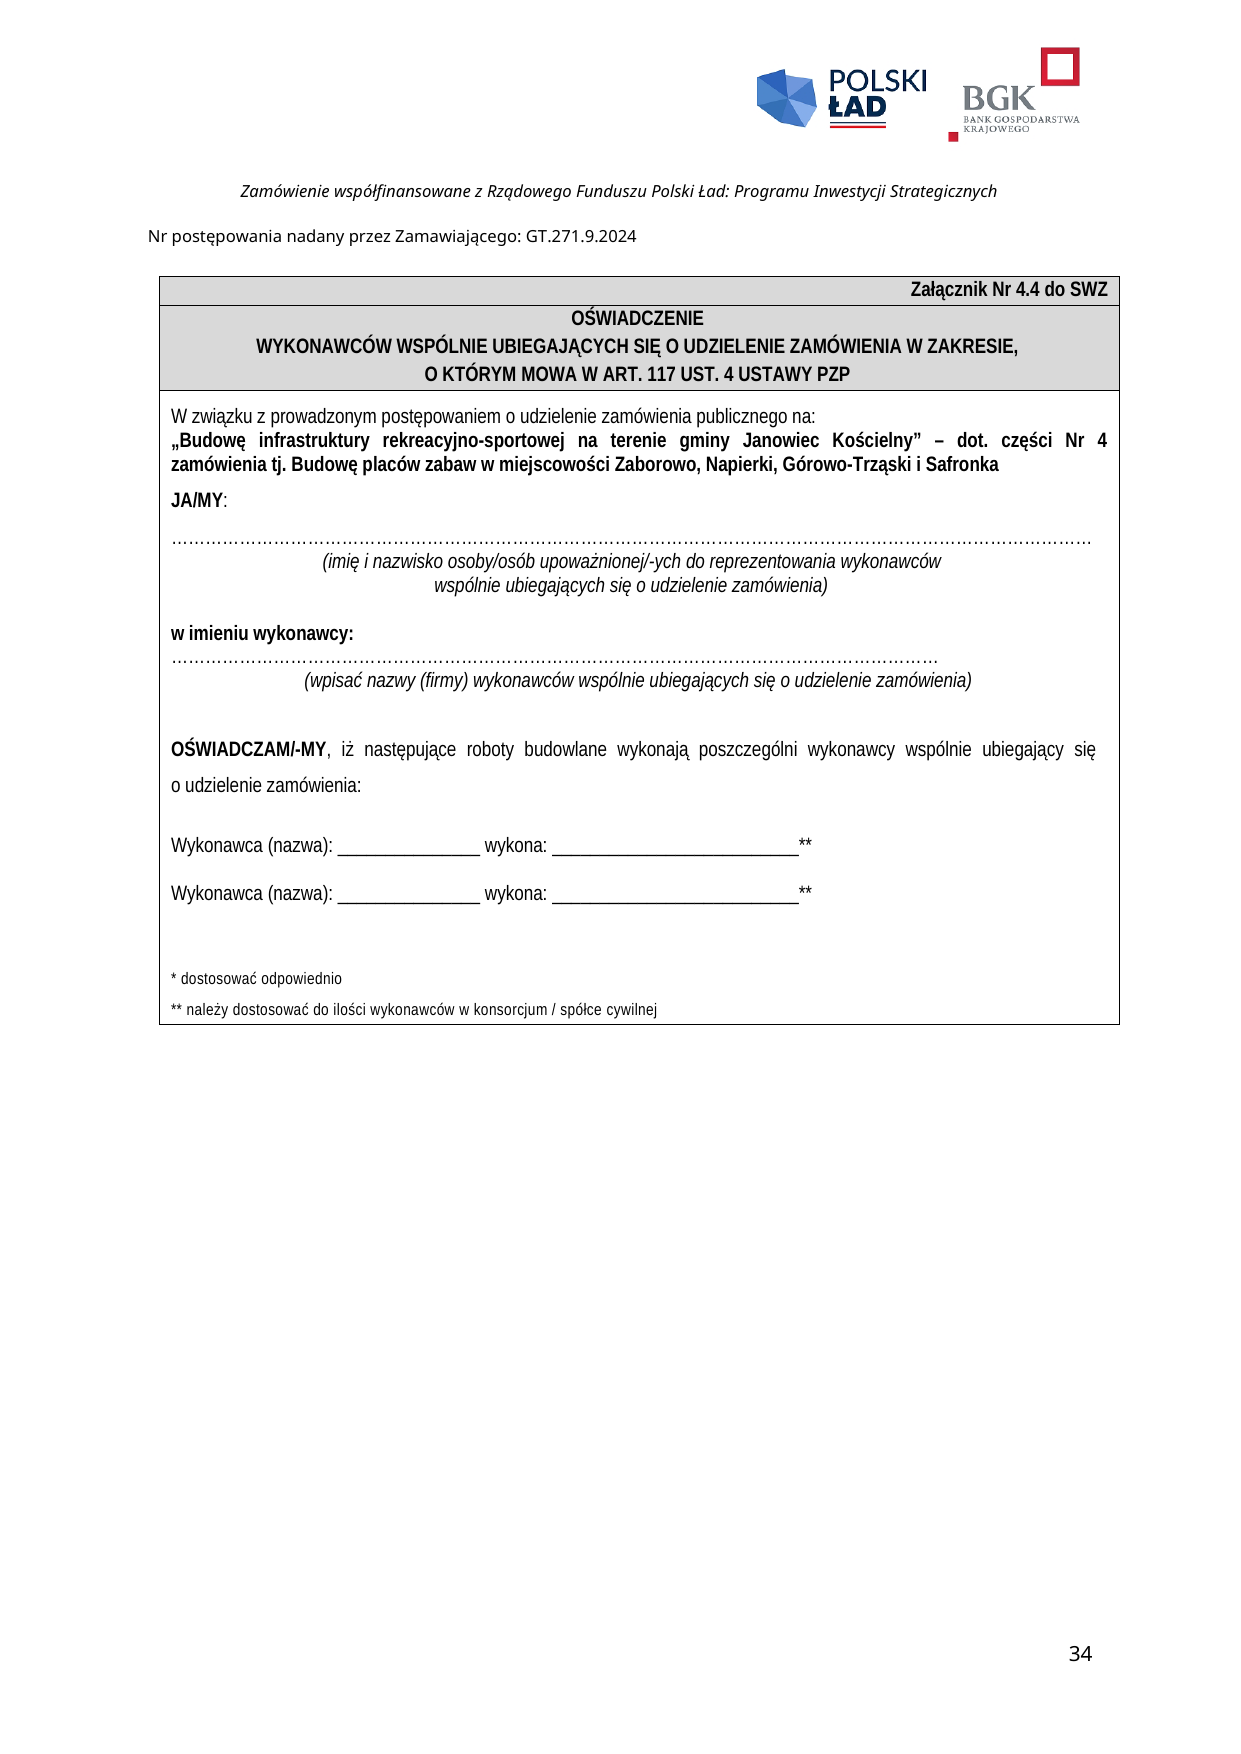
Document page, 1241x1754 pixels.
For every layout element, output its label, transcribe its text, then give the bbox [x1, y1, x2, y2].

table_cell W związku z prowadzonym postępowaniem o udzielenie zamówienia publicznego na: „Budowę infrastruktury rekreacyjno-sportowej na terenie gminy Janowiec Kościelny” – dot. części Nr 4 zamówienia tj. Budowę placów zabaw w miejscowości Zaborowo, Napierki, Górowo-Trząski i Safronka JA/MY: ……………………………………………………………………………………………………………………………………………… (imię i nazwisko osoby/osób upoważnionej/-ych do reprezentowania wykonawców wspólnie ubiegających się o udzielenie zamówienia) w imieniu wykonawcy: ……………………………………………………………………………………………………………………… (wpisać nazwy (firmy) wykonawców wspólnie ubiegających się o udzielenie zamówienia) OŚWIADCZAM/-MY, iż następujące roboty budowlane wykonają poszczególni wykonawcy wspólnie ubiegający się o udzielenie zamówienia: Wykonawca (nazwa): _______________ wykona: __________________________** Wykonawca (nazwa): _______________ wykona: __________________________** * dostosować odpowiednio ** należy dostosować do ilości wykonawców w konsorcjum / spółce cywilnej [160, 391, 1119, 1023]
table_header Załącznik Nr 4.4 do SWZ [160, 277, 1119, 305]
table_cell OŚWIADCZENIE WYKONAWCÓW WSPÓLNIE UBIEGAJĄCYCH SIĘ O UDZIELENIE ZAMÓWIENIA W ZAKRESIE, O KTÓRYM MOWA W ART. 117 UST. 4 USTAWY PZP [160, 306, 1119, 390]
